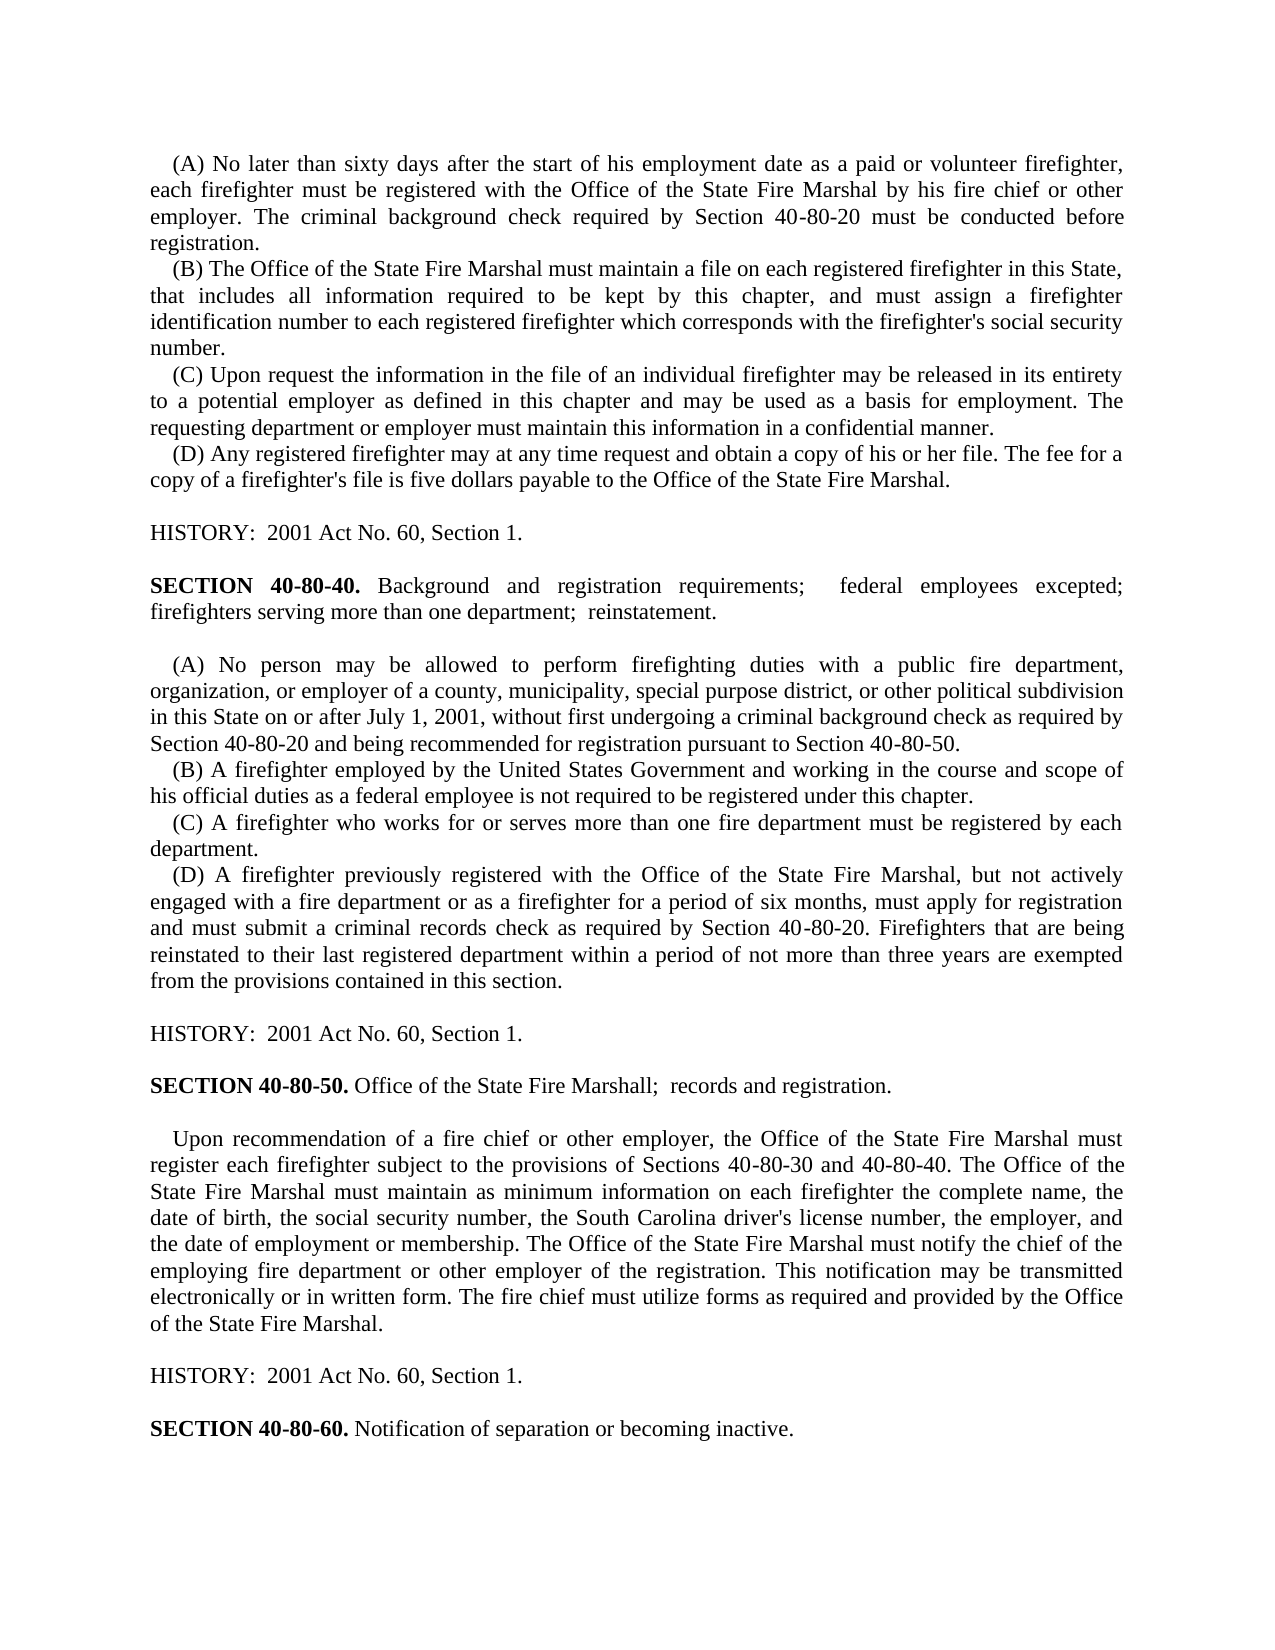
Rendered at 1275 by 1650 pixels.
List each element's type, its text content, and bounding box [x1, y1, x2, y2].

text HISTORY: 2001 Act No. 60, Section 1. [150, 1020, 1125, 1046]
text SECTION 40-80-40. Background and registration requirements; federal employees excepted; firefighters serving more than one department; reinstatement. [150, 572, 1125, 624]
text (B) A firefighter employed by the United States Government and working in the course and scope of his official duties as a federal employee is not required to be registered under this chapter. [150, 756, 1125, 809]
text (A) No person may be allowed to perform firefighting duties with a public fire department, organization, or employer of a county, municipality, special purpose district, or other political subdivision in this State on or after July 1, 2001, without first undergoing a criminal background check as required by Section 40-80-20 and being recommended for registration pursuant to Section 40-80-50. [150, 651, 1125, 756]
text (C) A firefighter who works for or serves more than one fire department must be registered by each department. [150, 809, 1125, 862]
text (A) No later than sixty days after the start of his employment date as a paid or volunteer firefighter, each firefighter must be registered with the Office of the State Fire Marshal by his fire chief or other employer. The criminal background check required by Section 40-80-20 must be conducted before registration. [150, 150, 1125, 255]
text (D) Any registered firefighter may at any time request and obtain a copy of his or her file. The fee for a copy of a firefighter's file is five dollars payable to the Office of the State Fire Marshal. [150, 440, 1125, 493]
text (B) The Office of the State Fire Marshal must maintain a file on each registered firefighter in this State, that includes all information required to be kept by this chapter, and must assign a firefighter identification number to each registered firefighter which corresponds with the firefighter's social security number. [150, 255, 1125, 361]
text SECTION 40-80-60. Notification of separation or becoming inactive. [150, 1415, 1125, 1441]
text Upon recommendation of a fire chief or other employer, the Office of the State Fire Marshal must register each firefighter subject to the provisions of Sections 40-80-30 and 40-80-40. The Office of the State Fire Marshal must maintain as minimum information on each firefighter the complete name, the date of birth, the social security number, the South Carolina driver's license number, the employer, and the date of employment or membership. The Office of the State Fire Marshal must notify the chief of the employing fire department or other employer of the registration. This notification may be transmitted electronically or in written form. The fire chief must utilize forms as required and provided by the Office of the State Fire Marshal. [150, 1125, 1125, 1336]
text (C) Upon request the information in the file of an individual firefighter may be released in its entirety to a potential employer as defined in this chapter and may be used as a basis for employment. The requesting department or employer must maintain this information in a confidential manner. [150, 361, 1125, 440]
text (D) A firefighter previously registered with the Office of the State Fire Marshal, but not actively engaged with a fire department or as a firefighter for a period of six months, must apply for registration and must submit a criminal records check as required by Section 40-80-20. Firefighters that are being reinstated to their last registered department within a period of not more than three years are exempted from the provisions contained in this section. [150, 862, 1125, 993]
text HISTORY: 2001 Act No. 60, Section 1. [150, 519, 1125, 545]
text HISTORY: 2001 Act No. 60, Section 1. [150, 1362, 1125, 1389]
text SECTION 40-80-50. Office of the State Fire Marshall; records and registration. [150, 1072, 1125, 1099]
